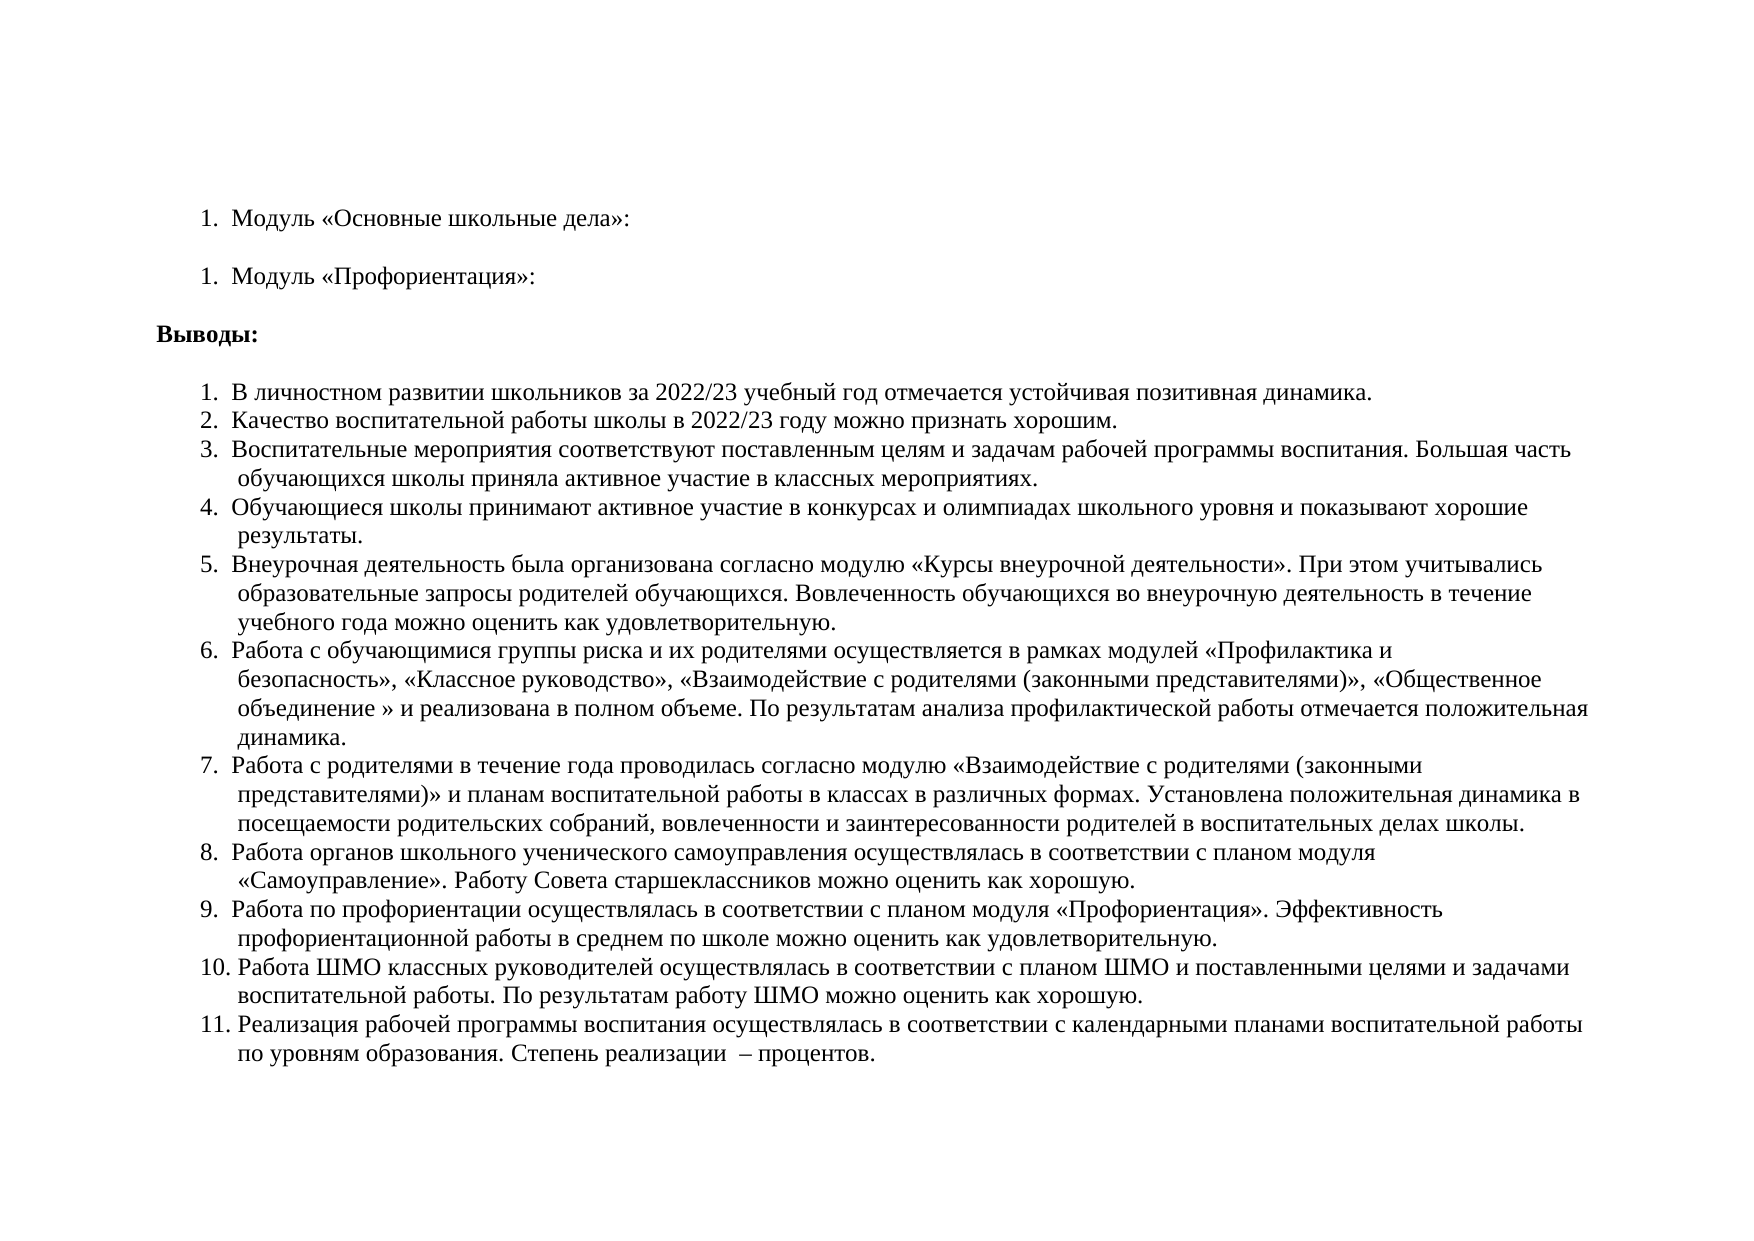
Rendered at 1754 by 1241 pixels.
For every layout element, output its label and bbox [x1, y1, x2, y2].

table_header [149, 150, 1618, 1089]
